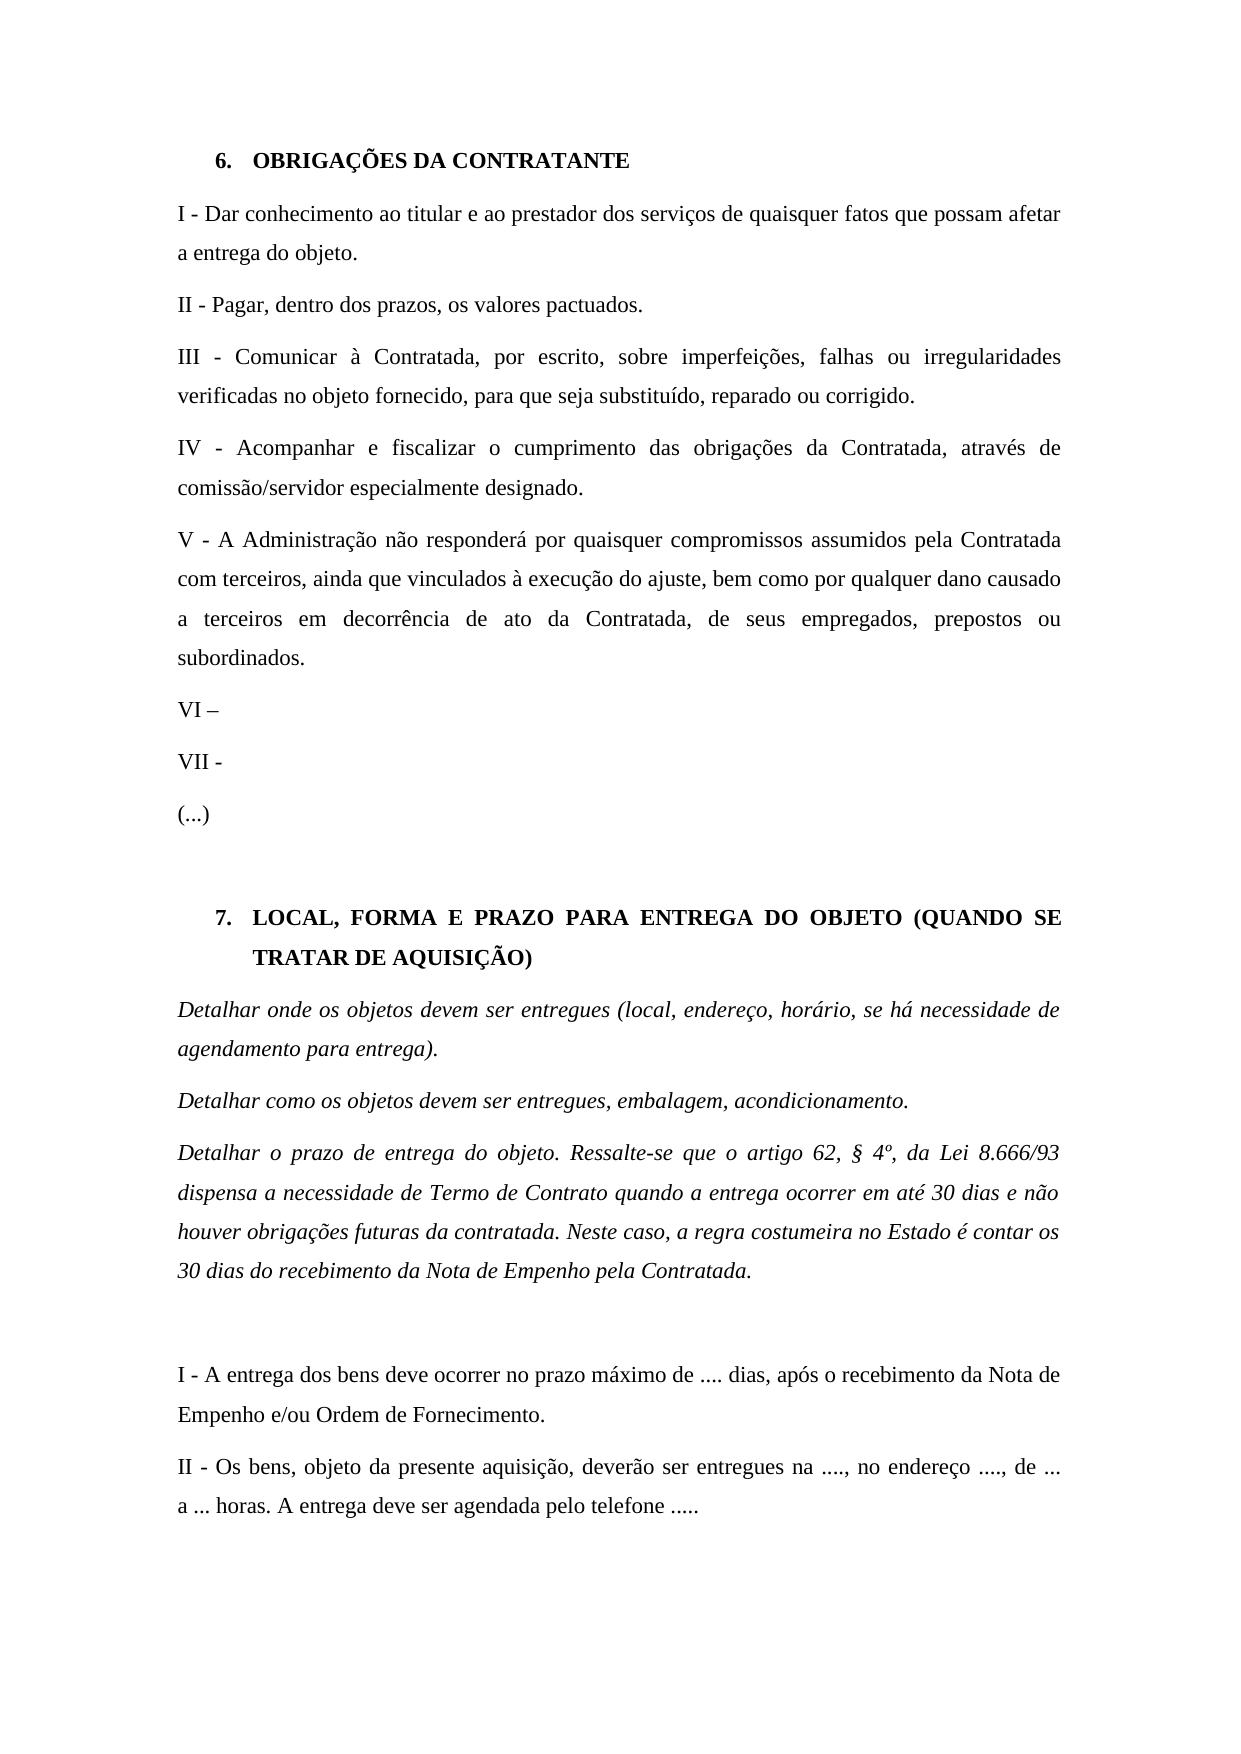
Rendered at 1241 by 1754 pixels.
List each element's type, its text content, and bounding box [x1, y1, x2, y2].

text Detalhar onde os objetos devem ser entregues (local, endereço, horário, se há necessidade de agendamento para entrega). [177, 996, 1063, 1062]
text II - Pagar, dentro dos prazos, os valores pactuados. [177, 291, 1063, 317]
text II - Os bens, objeto da presente aquisição, deverão ser entregues na ...., no endereço ...., de ... a ... horas. A entrega deve ser agendada pelo telefone ..... [177, 1453, 1063, 1519]
list OBRIGAÇÕES DA CONTRATANTE [215, 148, 1063, 174]
text IV - Acompanhar e fiscalizar o cumprimento das obrigações da Contratada, através de comissão/servidor especialmente designado. [177, 434, 1063, 500]
text Detalhar como os objetos devem ser entregues, embalagem, acondicionamento. [177, 1087, 1063, 1113]
list LOCAL, FORMA E PRAZO PARA ENTREGA DO OBJETO (QUANDO SE TRATAR DE AQUISIÇÃO) [215, 904, 1063, 970]
text (...) [177, 800, 1063, 827]
text I - A entrega dos bens deve ocorrer no prazo máximo de .... dias, após o recebimento da Nota de Empenho e/ou Ordem de Fornecimento. [177, 1362, 1063, 1427]
text VII - [177, 748, 1063, 775]
text I - Dar conhecimento ao titular e ao prestador dos serviços de quaisquer fatos que possam afetar a entrega do objeto. [177, 199, 1063, 265]
text Detalhar o prazo de entrega do objeto. Ressalte-se que o artigo 62, § 4º, da Lei 8.666/93 dispensa a necessidade de Termo de Contrato quando a entrega ocorrer em até 30 dias e não houver obrigações futuras da contratada. Neste caso, a regra costumeira no Estado é contar os 30 dias do recebimento da Nota de Empenho pela Contratada. [177, 1139, 1063, 1284]
text III - Comunicar à Contratada, por escrito, sobre imperfeições, falhas ou irregularidades verificadas no objeto fornecido, para que seja substituído, reparado ou corrigido. [177, 343, 1063, 409]
text V - A Administração não responderá por quaisquer compromissos assumidos pela Contratada com terceiros, ainda que vinculados à execução do ajuste, bem como por qualquer dano causado a terceiros em decorrência de ato da Contratada, de seus empregados, prepostos ou subordinados. [177, 526, 1063, 671]
text VI – [177, 696, 1063, 723]
